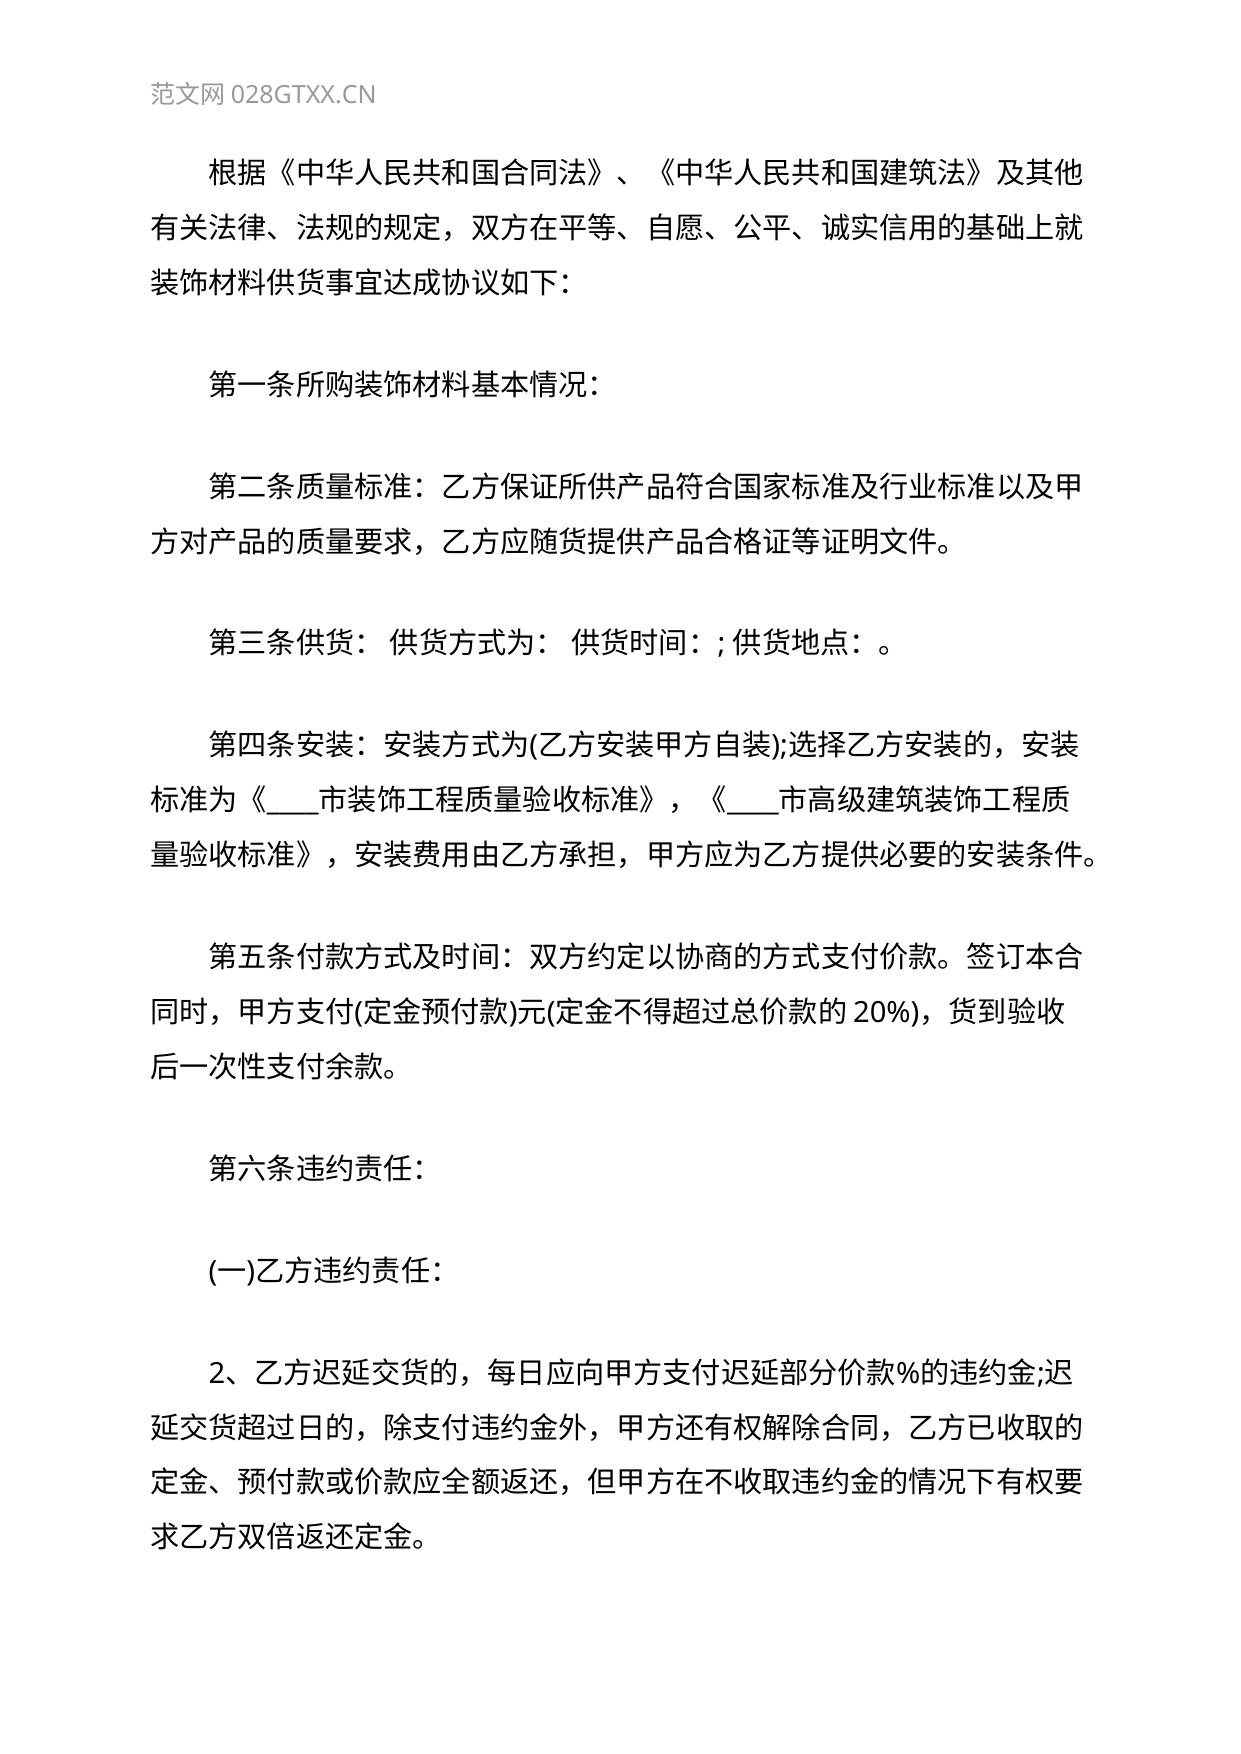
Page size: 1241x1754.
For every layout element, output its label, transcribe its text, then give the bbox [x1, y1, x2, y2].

text 根据《中华人民共和国合同法》、《中华人民共和国建筑法》及其他有关法律、法规的规定，双方在平等、自愿、公平、诚实信用的基础上就装饰材料供货事宜达成协议如下： [150, 150, 1090, 302]
text 第二条质量标准：乙方保证所供产品符合国家标准及行业标准以及甲方对产品的质量要求，乙方应随货提供产品合格证等证明文件。 [150, 463, 1090, 561]
text 第五条付款方式及时间：双方约定以协商的方式支付价款。签订本合同时，甲方支付(定金预付款)元(定金不得超过总价款的20%)，货到验收后一次性支付余款。 [150, 934, 1090, 1086]
text 2、乙方迟延交货的，每日应向甲方支付迟延部分价款%的违约金;迟延交货超过日的，除支付违约金外，甲方还有权解除合同，乙方已收取的定金、预付款或价款应全额返还，但甲方在不收取违约金的情况下有权要求乙方双倍返还定金。 [150, 1349, 1090, 1556]
text 第一条所购装饰材料基本情况： [150, 362, 1090, 404]
text 第六条违约责任： [150, 1145, 1090, 1188]
text 第四条安装：安装方式为(乙方安装甲方自装);选择乙方安装的，安装标准为《____市装饰工程质量验收标准》，《____市高级建筑装饰工程质量验收标准》，安装费用由乙方承担，甲方应为乙方提供必要的安装条件。 [150, 722, 1090, 874]
text 第三条供货： 供货方式为： 供货时间：; 供货地点：。 [150, 620, 1090, 662]
text (一)乙方违约责任： [150, 1247, 1090, 1289]
